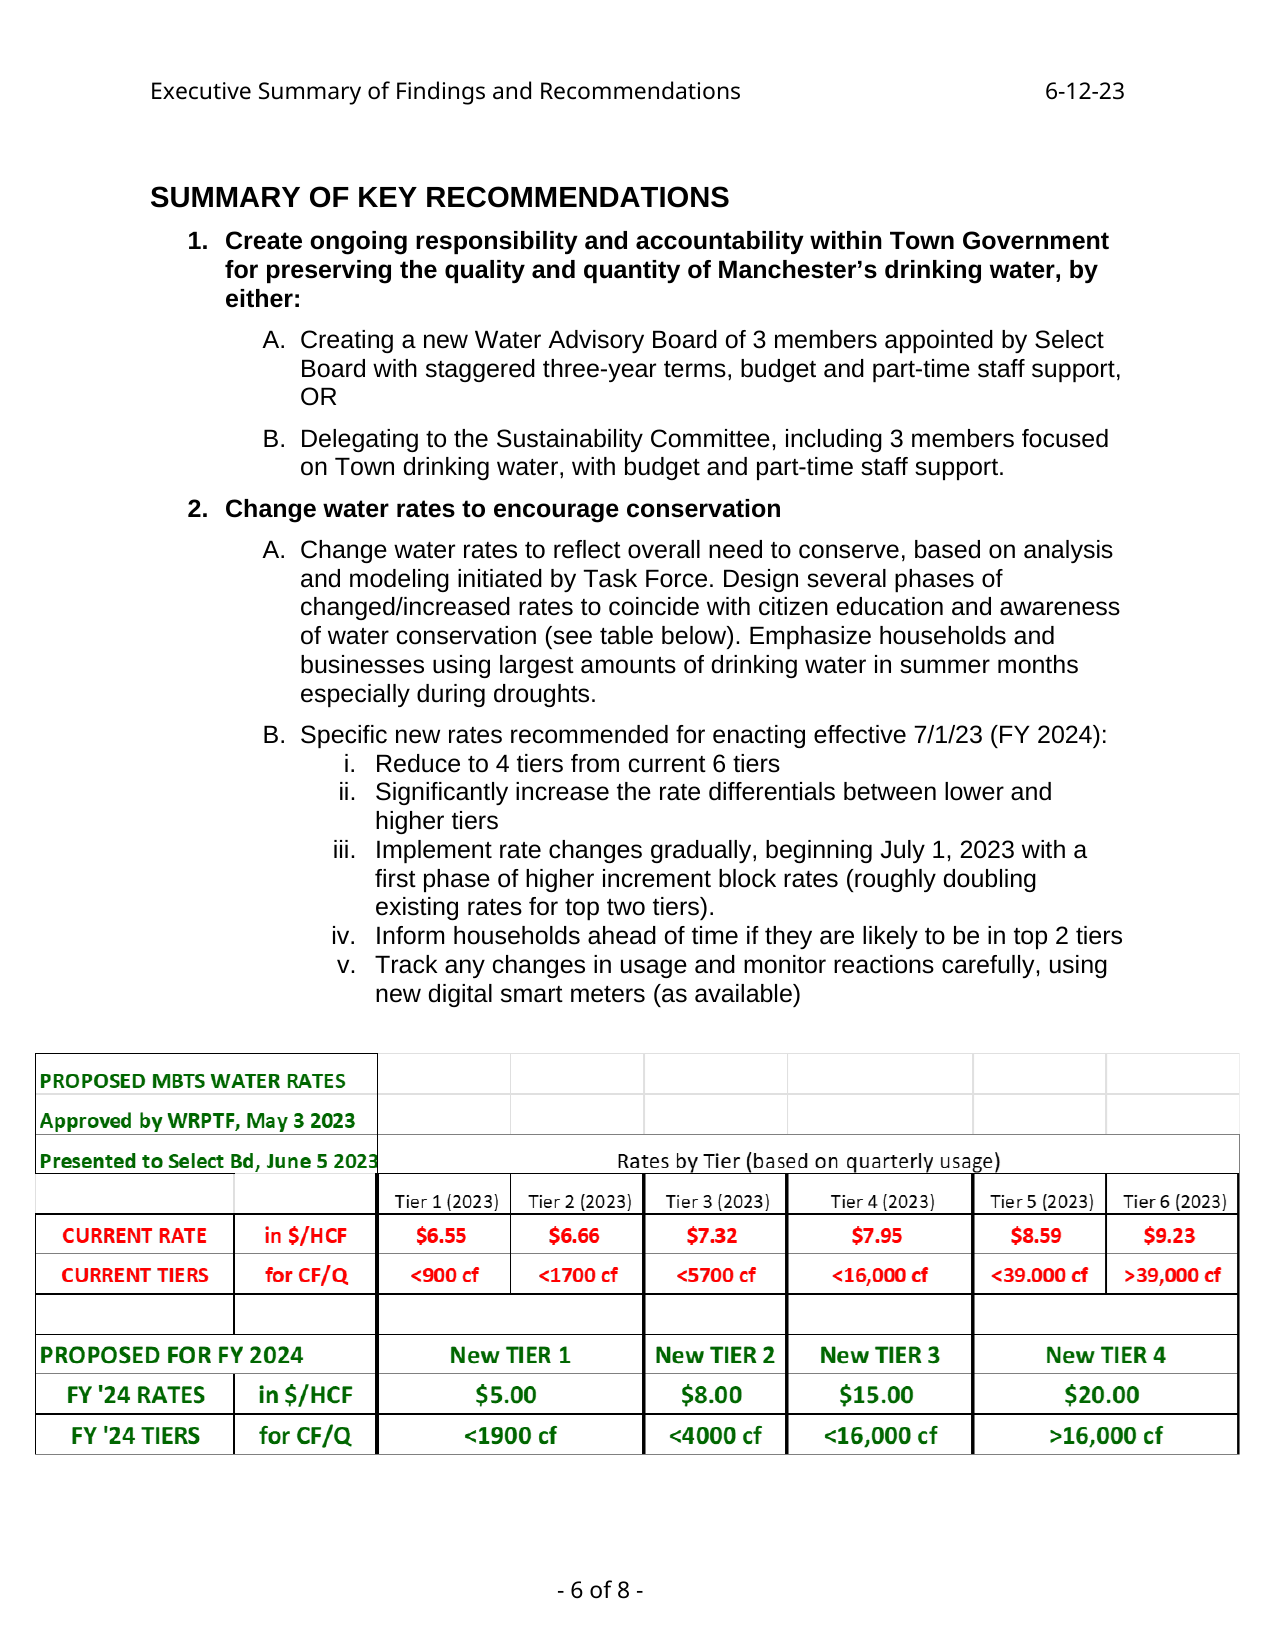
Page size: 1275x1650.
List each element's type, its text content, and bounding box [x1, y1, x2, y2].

list Change water rates to encourage conservation [187, 493, 1125, 522]
list Change water rates to reflect overall need to conserve, based on analysis and modeling initiated by Task Force. Design several phases of changed/increased rates to coincide with citizen education and awareness of water conservation (see table below). Emphasize households and businesses using largest amounts of drinking water in summer months especially during droughts. [262, 535, 1125, 707]
text SUMMARY OF KEY RECOMMENDATIONS [150, 180, 1125, 213]
list Implement rate changes gradually, beginning July 1, 2023 with a first phase of higher increment block rates (roughly doubling existing rates for top two tiers). [356, 835, 1125, 921]
list Reduce to 4 tiers from current 6 tiers [356, 748, 1125, 777]
picture [35, 1053, 1240, 1455]
list Inform households ahead of time if they are likely to be in top 2 tiers [356, 921, 1125, 950]
list Delegating to the Sustainability Committee, including 3 members focused on Town drinking water, with budget and part-time staff support. [262, 423, 1125, 481]
list Create ongoing responsibility and accountability within Town Government for preserving the quality and quantity of Manchester’s drinking water, by either: [187, 226, 1125, 312]
list Creating a new Water Advisory Board of 3 members appointed by Select Board with staggered three-year terms, budget and part-time staff support, OR [262, 325, 1125, 411]
list Track any changes in usage and monitor reactions carefully, using new digital smart meters (as available) [356, 950, 1125, 1007]
list Specific new rates recommended for enacting effective 7/1/23 (FY 2024): [262, 720, 1125, 748]
list Significantly increase the rate differentials between lower and higher tiers [356, 777, 1125, 835]
